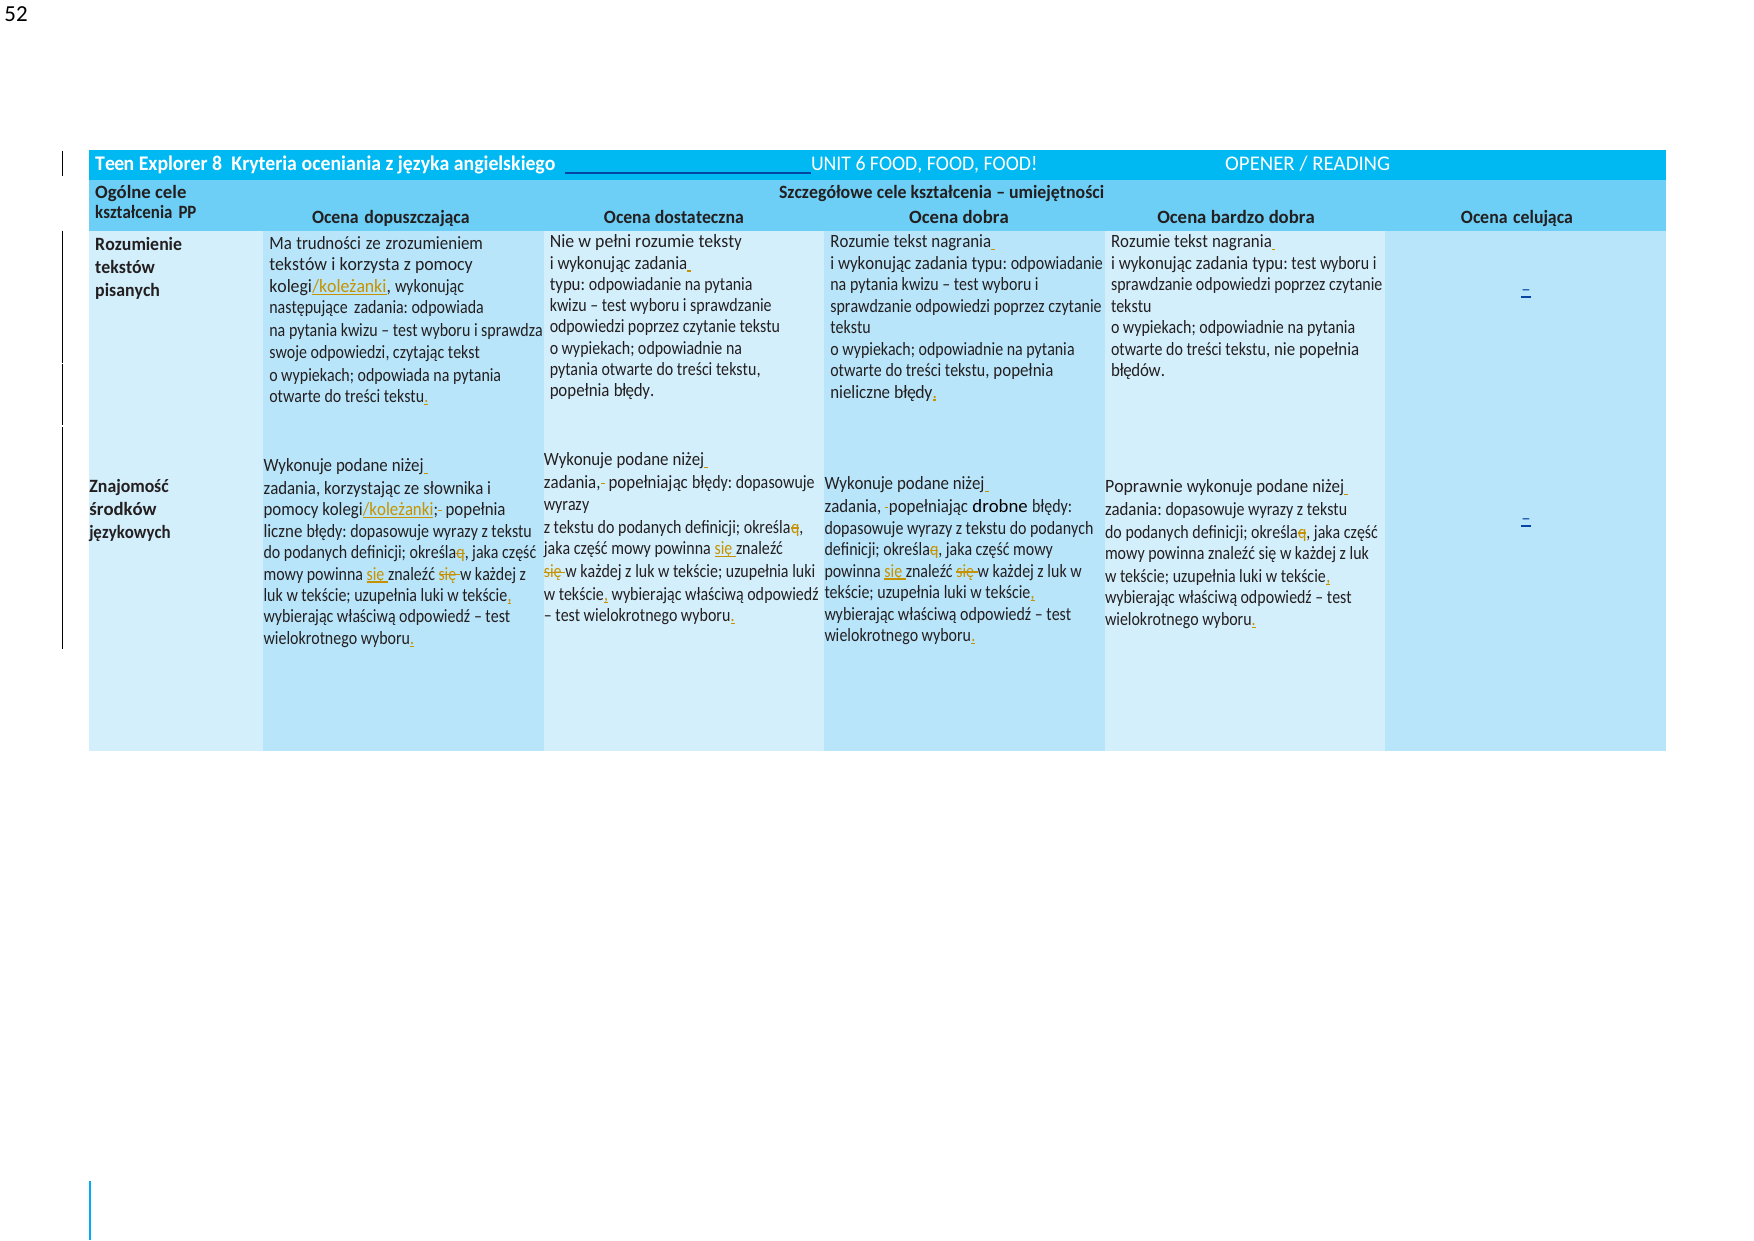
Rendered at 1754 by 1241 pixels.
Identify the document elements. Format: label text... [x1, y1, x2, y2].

table_cell Nie w pełni rozumie teksty i wykonując zadania typu: odpowiadanie na pytania kwizu – test wyboru i sprawdzanie odpowiedzi poprzez czytanie tekstu o wypiekach; odpowiadnie na pytania otwarte do treści tekstu, popełnia błędy. Wykonuje podane niżej zadania, popełniając błędy: dopasowuje wyrazy z tekstu do podanych definicji; określa, jaka część mowy powinna znaleźć w każdej z luk w tekście; uzupełnia luki w tekście wybierając właściwą odpowiedź – test wielokrotnego wyboru [544, 231, 824, 751]
table_cell Rozumienie tekstów pisanych Znajomość środków językowych [89, 231, 263, 751]
table_cell Ma trudności ze zrozumieniem tekstów i korzysta z pomocy kolegi, wykonując następujące zadania: odpowiada na pytania kwizu – test wyboru i sprawdza swoje odpowiedzi, czytając tekst o wypiekach; odpowiada na pytania otwarte do treści tekstu Wykonuje podane niżej zadania, korzystając ze słownika i pomocy kolegi; popełnia liczne błędy: dopasowuje wyrazy z tekstu do podanych definicji; określa, jaka część mowy powinna znaleźć w każdej z luk w tekście; uzupełnia luki w tekście wybierając właściwą odpowiedź – test wielokrotnego wyboru [263, 231, 544, 751]
table_cell [1385, 231, 1666, 751]
table_cell Ogólne cele Szczegółowe cele kształcenia – umiejętności kształcenia PP Ocena dopuszczająca Ocena dostateczna Ocena dobra Ocena bardzo dobra Ocena celująca [89, 180, 1666, 231]
table_header Teen Explorer 8 Kryteria oceniania z języka angielskiego UNIT 6 FOOD, FOOD, FOOD! OPENER / READING [89, 150, 1666, 180]
table_cell Rozumie tekst nagrania i wykonując zadania typu: odpowiadanie na pytania kwizu – test wyboru i sprawdzanie odpowiedzi poprzez czytanie tekstu o wypiekach; odpowiadnie na pytania otwarte do treści tekstu, popełnia nieliczne błędy Wykonuje podane niżej zadania, popełniając drobne błędy: dopasowuje wyrazy z tekstu do podanych definicji; określa, jaka część mowy powinna znaleźć w każdej z luk w tekście; uzupełnia luki w tekście wybierając właściwą odpowiedź – test wielokrotnego wyboru [824, 231, 1105, 751]
table_cell Rozumie tekst nagrania i wykonując zadania typu: test wyboru i sprawdzanie odpowiedzi poprzez czytanie tekstu o wypiekach; odpowiadnie na pytania otwarte do treści tekstu, nie popełnia błędów. Poprawnie wykonuje podane niżej zadania: dopasowuje wyrazy z tekstu do podanych definicji; określa, jaka część mowy powinna znaleźć się w każdej z luk w tekście; uzupełnia luki w tekście wybierając właściwą odpowiedź – test wielokrotnego wyboru [1105, 231, 1385, 751]
